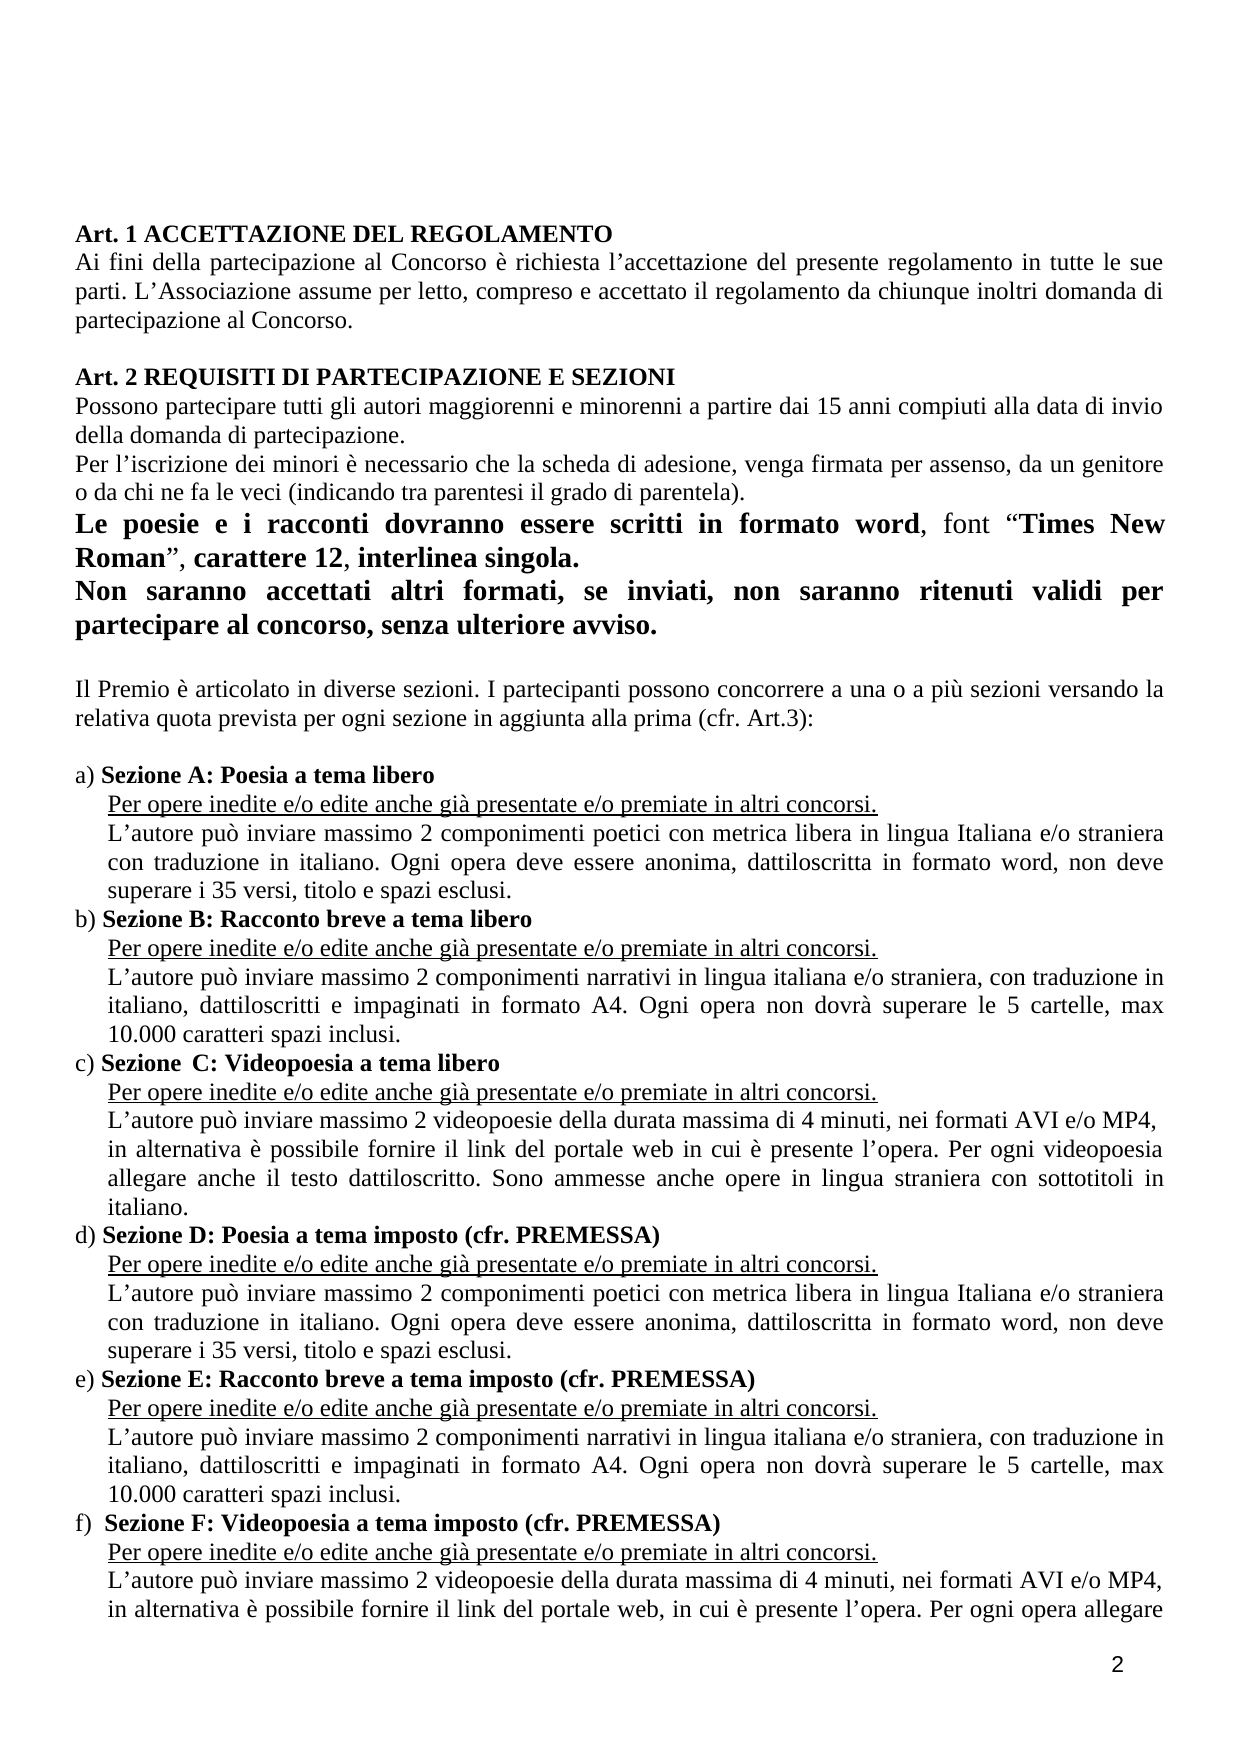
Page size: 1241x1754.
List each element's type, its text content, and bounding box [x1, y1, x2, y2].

text f) Sezione F: Videopoesia a tema imposto (cfr. PREMESSA) [75, 1508, 1165, 1537]
text Per opere inedite e/o edite anche già presentate e/o premiate in altri concorsi. [75, 1537, 1165, 1565]
text c) Sezione C: Videopoesia a tema libero [75, 1048, 1062, 1077]
text Art. 1 ACCETTAZIONE DEL REGOLAMENTO [75, 219, 1165, 247]
text L’autore può inviare massimo 2 componimenti poetici con metrica libera in lingua Italiana e/o straniera con traduzione in italiano. Ogni opera deve essere anonima, dattiloscritta in formato word, non deve superare i 35 versi, titolo e spazi esclusi. [107, 1278, 1165, 1364]
text Art. 2 REQUISITI DI PARTECIPAZIONE E SEZIONI [75, 362, 1165, 391]
text Le poesie e i racconti dovranno essere scritti in formato word, font “Times New Roman”, carattere 12, interlinea singola. [75, 506, 1165, 573]
text Non saranno accettati altri formati, se inviati, non saranno ritenuti validi per partecipare al concorso, senza ulteriore avviso. [75, 573, 1165, 641]
text Per opere inedite e/o edite anche già presentate e/o premiate in altri concorsi. [75, 1249, 1165, 1278]
text L’autore può inviare massimo 2 componimenti poetici con metrica libera in lingua Italiana e/o straniera con traduzione in italiano. Ogni opera deve essere anonima, dattiloscritta in formato word, non deve superare i 35 versi, titolo e spazi esclusi. [107, 818, 1165, 904]
text Il Premio è articolato in diverse sezioni. I partecipanti possono concorrere a una o a più sezioni versando la relativa quota prevista per ogni sezione in aggiunta alla prima (cfr. Art.3): [75, 674, 1165, 732]
text Per opere inedite e/o edite anche già presentate e/o premiate in altri concorsi. [75, 1393, 1165, 1422]
text d) Sezione D: Poesia a tema imposto (cfr. PREMESSA) [75, 1220, 1165, 1249]
text Per opere inedite e/o edite anche già presentate e/o premiate in altri concorsi. [75, 789, 1165, 818]
text L’autore può inviare massimo 2 componimenti narrativi in lingua italiana e/o straniera, con traduzione in italiano, dattiloscritti e impaginati in formato A4. Ogni opera non dovrà superare le 5 cartelle, max 10.000 caratteri spazi inclusi. [107, 962, 1165, 1048]
text Possono partecipare tutti gli autori maggiorenni e minorenni a partire dai 15 anni compiuti alla data di invio della domanda di partecipazione. [75, 391, 1165, 449]
text L’autore può inviare massimo 2 componimenti narrativi in lingua italiana e/o straniera, con traduzione in italiano, dattiloscritti e impaginati in formato A4. Ogni opera non dovrà superare le 5 cartelle, max 10.000 caratteri spazi inclusi. [107, 1422, 1165, 1508]
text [107, 1565, 1165, 1623]
text a) Sezione A: Poesia a tema libero [75, 760, 1165, 789]
text Per opere inedite e/o edite anche già presentate e/o premiate in altri concorsi. [75, 933, 1165, 962]
text b) Sezione B: Racconto breve a tema libero [75, 904, 1165, 933]
text e) Sezione E: Racconto breve a tema imposto (cfr. PREMESSA) [75, 1364, 1062, 1393]
text Ai fini della partecipazione al Concorso è richiesta l’accettazione del presente regolamento in tutte le sue parti. L’Associazione assume per letto, compreso e accettato il regolamento da chiunque inoltri domanda di partecipazione al Concorso. [75, 247, 1165, 334]
text in alternativa è possibile fornire il link del portale web in cui è presente l’opera. Per ogni videopoesia allegare anche il testo dattiloscritto. Sono ammesse anche opere in lingua straniera con sottotitoli in italiano. [107, 1134, 1165, 1220]
text L’autore può inviare massimo 2 videopoesie della durata massima di 4 minuti, nei formati AVI e/o MP4, [107, 1105, 1165, 1134]
text Per opere inedite e/o edite anche già presentate e/o premiate in altri concorsi. [75, 1077, 1165, 1105]
text Per l’iscrizione dei minori è necessario che la scheda di adesione, venga firmata per assenso, da un genitore o da chi ne fa le veci (indicando tra parentesi il grado di parentela). [75, 449, 1165, 506]
